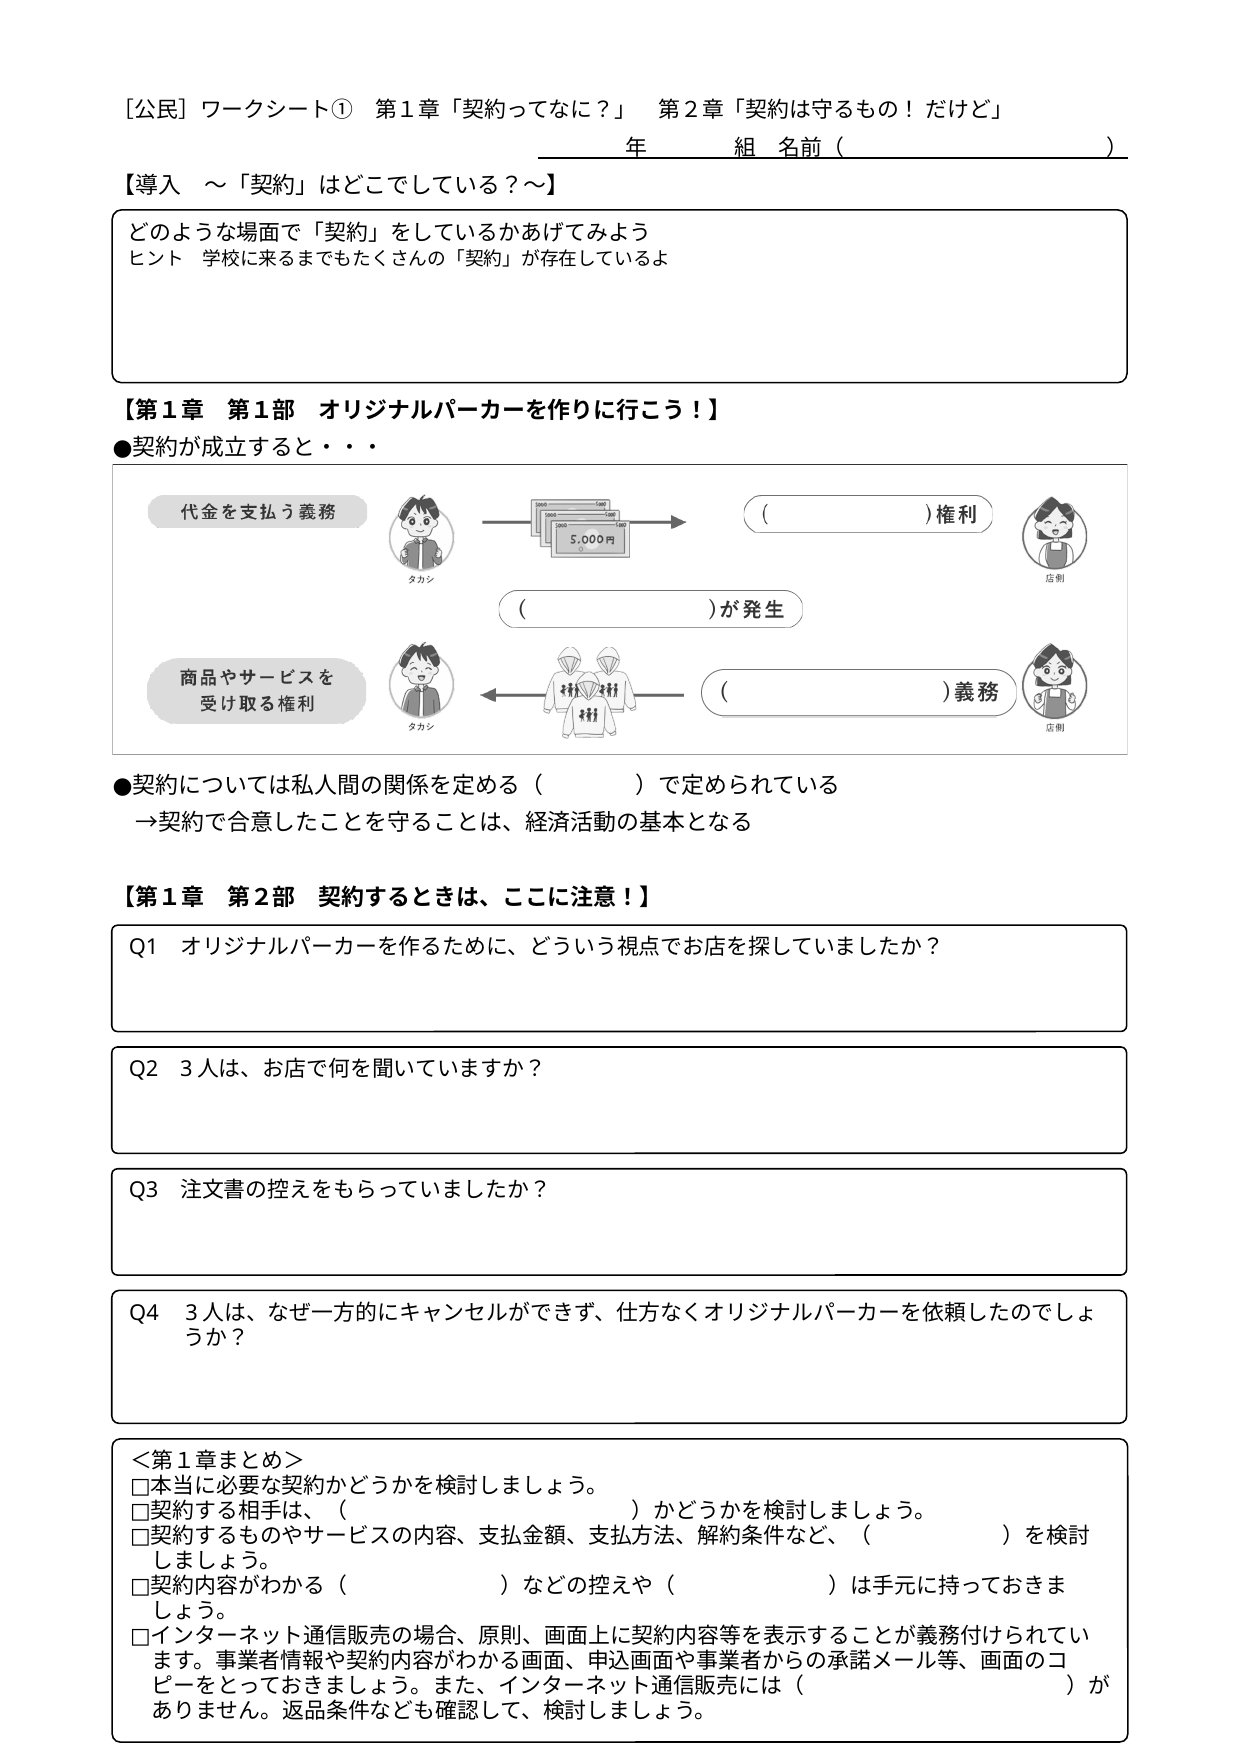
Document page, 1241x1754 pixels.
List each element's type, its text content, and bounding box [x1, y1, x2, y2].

text 【導入 ～「契約」はどこでしている？～】 [112, 164, 1128, 202]
text ●契約については私人間の関係を定める（ ）で定められている [112, 764, 1128, 802]
picture [112, 464, 1128, 755]
text →契約で合意したことを守ることは、経済活動の基本となる [112, 802, 1128, 839]
text ［公民］ワークシート① 第１章「契約ってなに？」 第２章「契約は守るもの！ だけど」 [112, 89, 1041, 127]
text 年 組 名前（ ） [112, 127, 1128, 164]
text 【第１章 第１部 オリジナルパーカーを作りに行こう！】 [112, 389, 1128, 427]
text 【第１章 第２部 契約するときは、ここに注意！】 [112, 877, 1128, 914]
text ●契約が成立すると・・・ [112, 427, 1128, 464]
